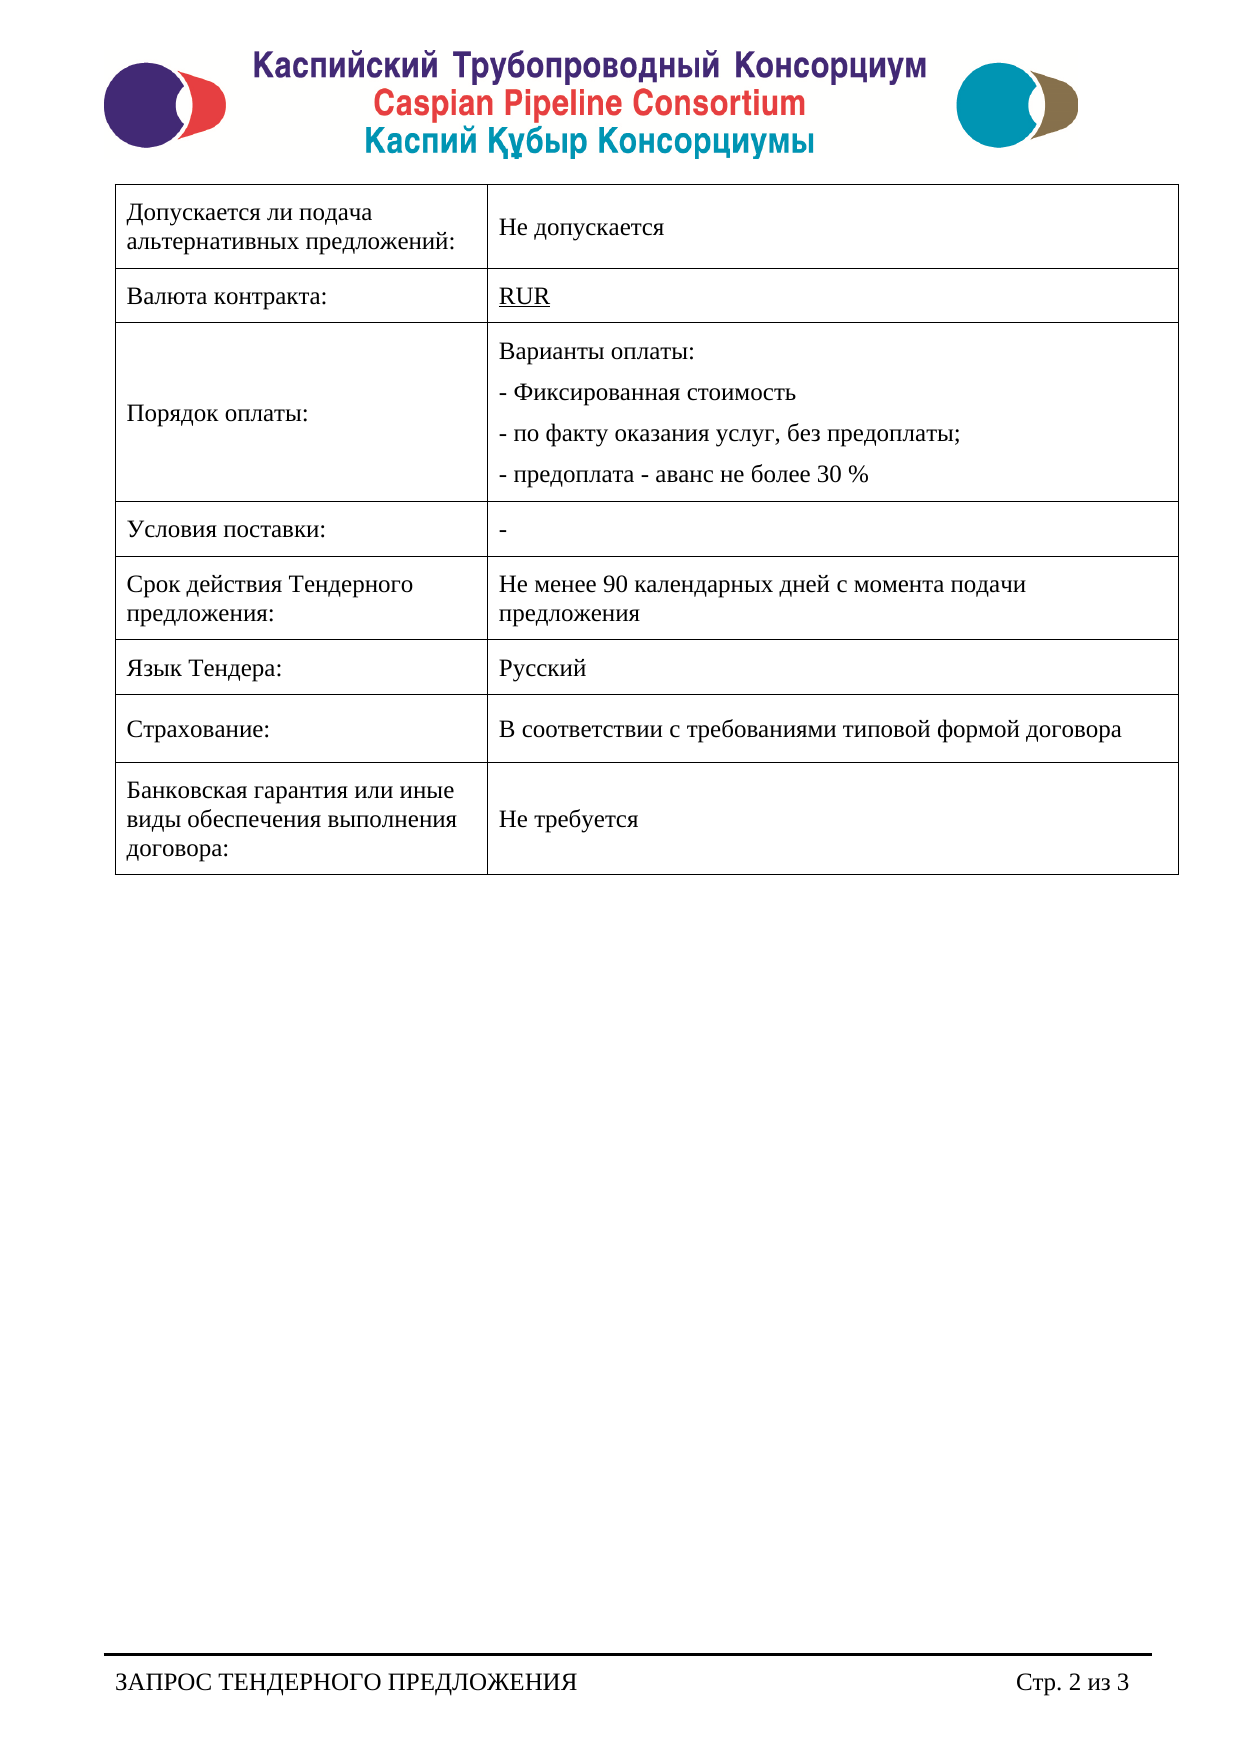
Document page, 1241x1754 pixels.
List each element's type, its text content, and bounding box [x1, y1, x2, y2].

table_cell Валюта контракта: [116, 269, 487, 322]
table_cell Допускается ли подача альтернативных предложений: [116, 185, 487, 267]
table_cell Язык Тендера: [116, 640, 487, 694]
table_cell Не менее 90 календарных дней с момента подачи предложения [488, 557, 1178, 639]
table_cell Условия поставки: [116, 502, 487, 556]
table_cell Банковская гарантия или иные виды обеспечения выполнения договора: [116, 763, 487, 874]
table_cell Не допускается [488, 185, 1178, 267]
table_cell Русский [488, 640, 1178, 694]
table_cell Варианты оплаты: - Фиксированная стоимость - по факту оказания услуг, без предоплаты; - предоплата - аванс не более 30 % [488, 323, 1178, 501]
table_cell RUR [488, 269, 1178, 322]
table_cell Порядок оплаты: [116, 323, 487, 501]
table_cell Страхование: [116, 695, 487, 762]
table_cell Срок действия Тендерного предложения: [116, 557, 487, 639]
table_cell В соответствии с требованиями типовой формой договора [488, 695, 1178, 762]
table_cell Не требуется [488, 763, 1178, 874]
table_cell - [488, 502, 1178, 556]
